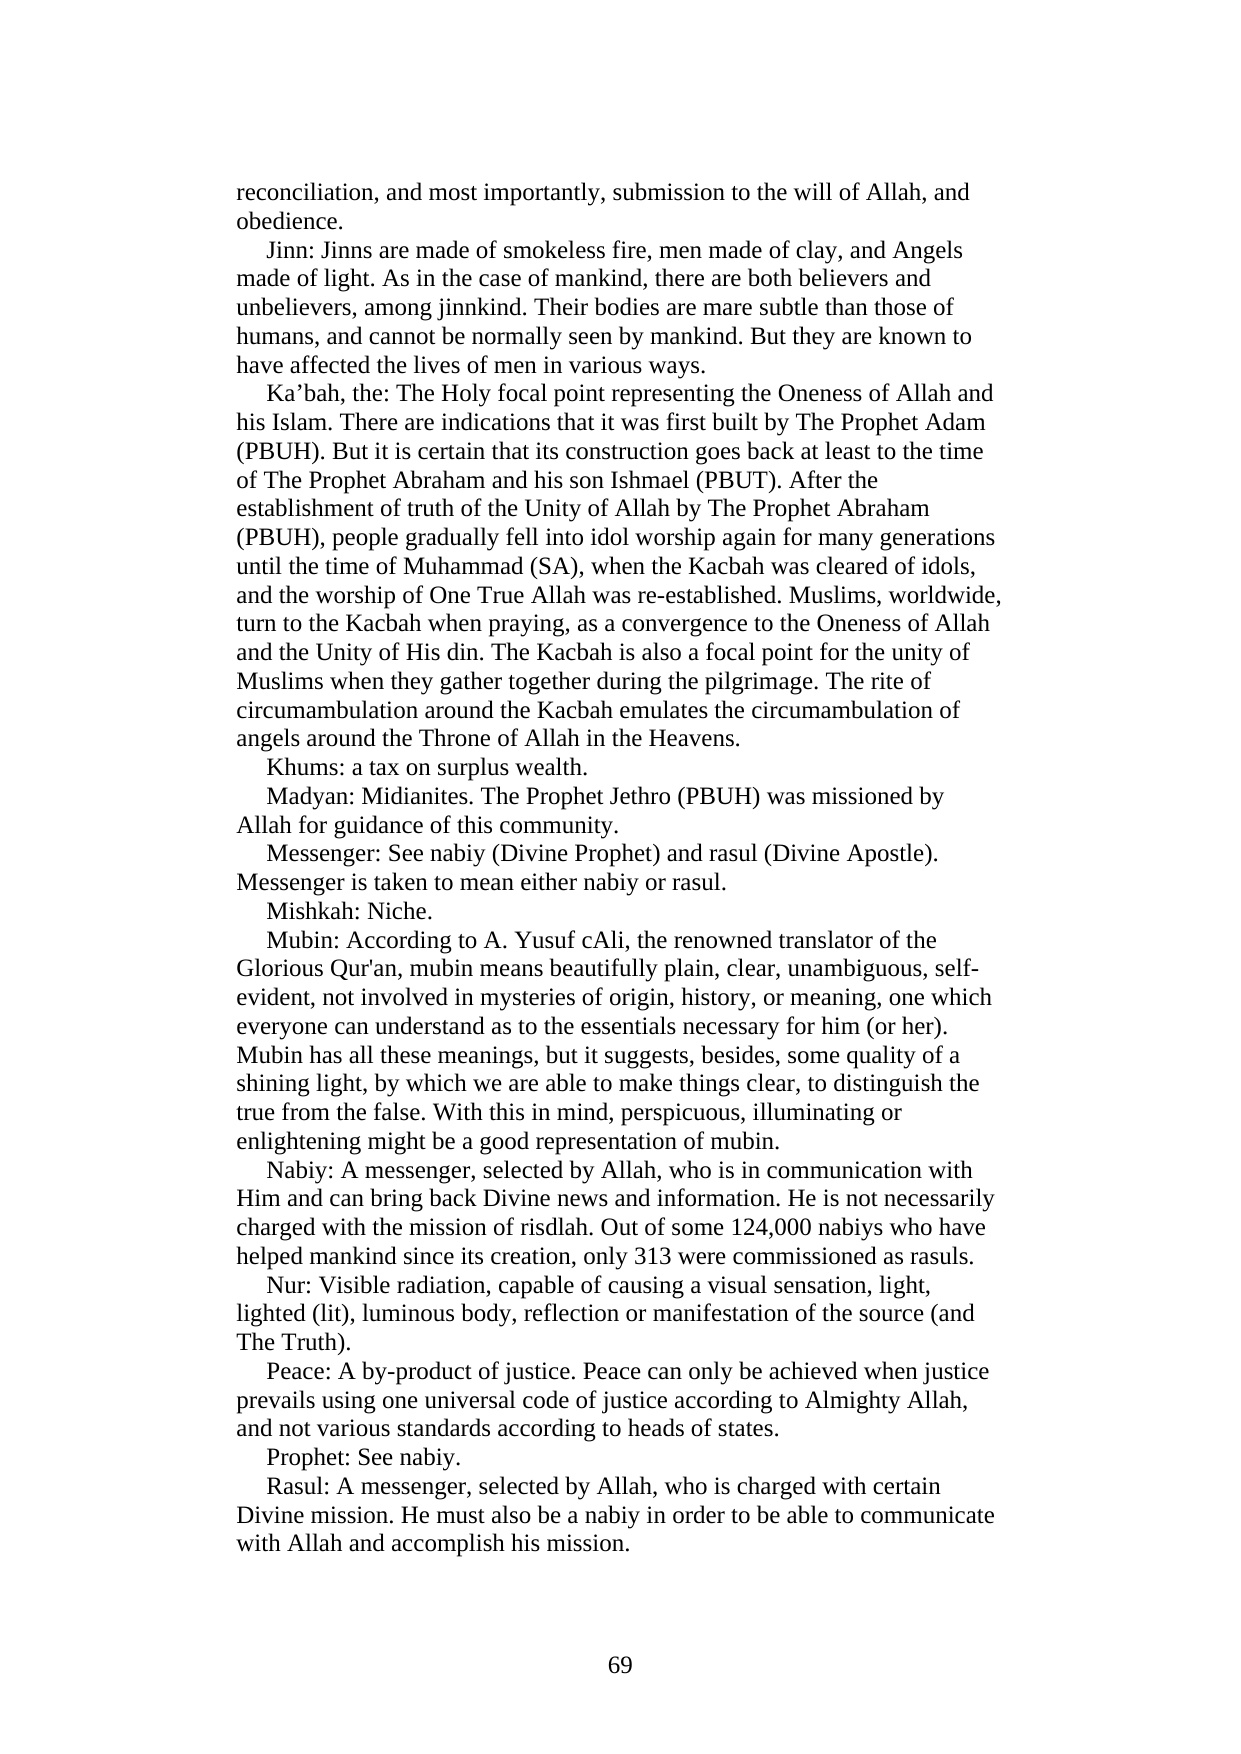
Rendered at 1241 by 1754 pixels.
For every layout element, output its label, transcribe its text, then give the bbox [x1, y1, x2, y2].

text Peace: A by-product of justice. Peace can only be achieved when justice prevails using one universal code of justice according to Almighty Allah, and not various standards according to heads of states. [236, 1356, 1004, 1442]
text Mishkah: Niche. [236, 896, 1004, 925]
text Messenger: See nabiy (Divine Prophet) and rasul (Divine Apostle). Messenger is taken to mean either nabiy or rasul. [236, 838, 1004, 896]
text Jinn: Jinns are made of smokeless fire, men made of clay, and Angels made of light. As in the case of mankind, there are both believers and unbelievers, among jinnkind. Their bodies are mare subtle than those of humans, and cannot be normally seen by mankind. But they are known to have affected the lives of men in various ways. [236, 235, 1004, 378]
text Nabiy: A messenger, selected by Allah, who is in communication with Him and can bring back Divine news and information. He is not necessarily charged with the mission of risdlah. Out of some 124,000 nabiys who have helped mankind since its creation, only 313 were commissioned as rasuls. [236, 1155, 1004, 1270]
text Nur: Visible radiation, capable of causing a visual sensation, light, lighted (lit), luminous body, reflection or manifestation of the source (and The Truth). [236, 1270, 1004, 1356]
text Prophet: See nabiy. [236, 1442, 1004, 1471]
text Ka’bah, the: The Holy focal point representing the Oneness of Allah and his Islam. There are indications that it was first built by The Prophet Adam (PBUH). But it is certain that its construction goes back at least to the time of The Prophet Abraham and his son Ishmael (PBUT). After the establishment of truth of the Unity of Allah by The Prophet Abraham (PBUH), people gradually fell into idol worship again for many gener­ations until the time of Muhammad (SA), when the Kacbah was cleared of idols, and the worship of One True Allah was re-established. Muslims, worldwide, turn to the Kacbah when praying, as a convergence to the Oneness of Allah and the Unity of His din. The Kacbah is also a focal point for the unity of Muslims when they gather together during the pilgrimage. The rite of circumambulation around the Kacbah emulates the circumambulation of angels around the Throne of Allah in the Heavens. [236, 378, 1004, 752]
text Khums: a tax on surplus wealth. [236, 752, 1004, 781]
text Mubin: According to A. Yusuf cAli, the renowned translator of the Glorious Qur'an, mubin means beautifully plain, clear, unambiguous, self-evident, not involved in mysteries of origin, history, or meaning, one which everyone can understand as to the essentials necessary for him (or her). Mubin has all these meanings, but it suggests, besides, some quality of a shining light, by which we are able to make things clear, to distinguish the true from the false. With this in mind, perspicuous, illuminating or enlightening might be a good representation of mubin. [236, 925, 1004, 1155]
text Madyan: Midianites. The Prophet Jethro (PBUH) was missioned by Allah for guidance of this community. [236, 781, 1004, 838]
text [236, 177, 1004, 235]
text Rasul: A messenger, selected by Allah, who is charged with certain Divine mission. He must also be a nabiy in order to be able to communicate with Allah and accomplish his mission. [236, 1471, 1004, 1557]
